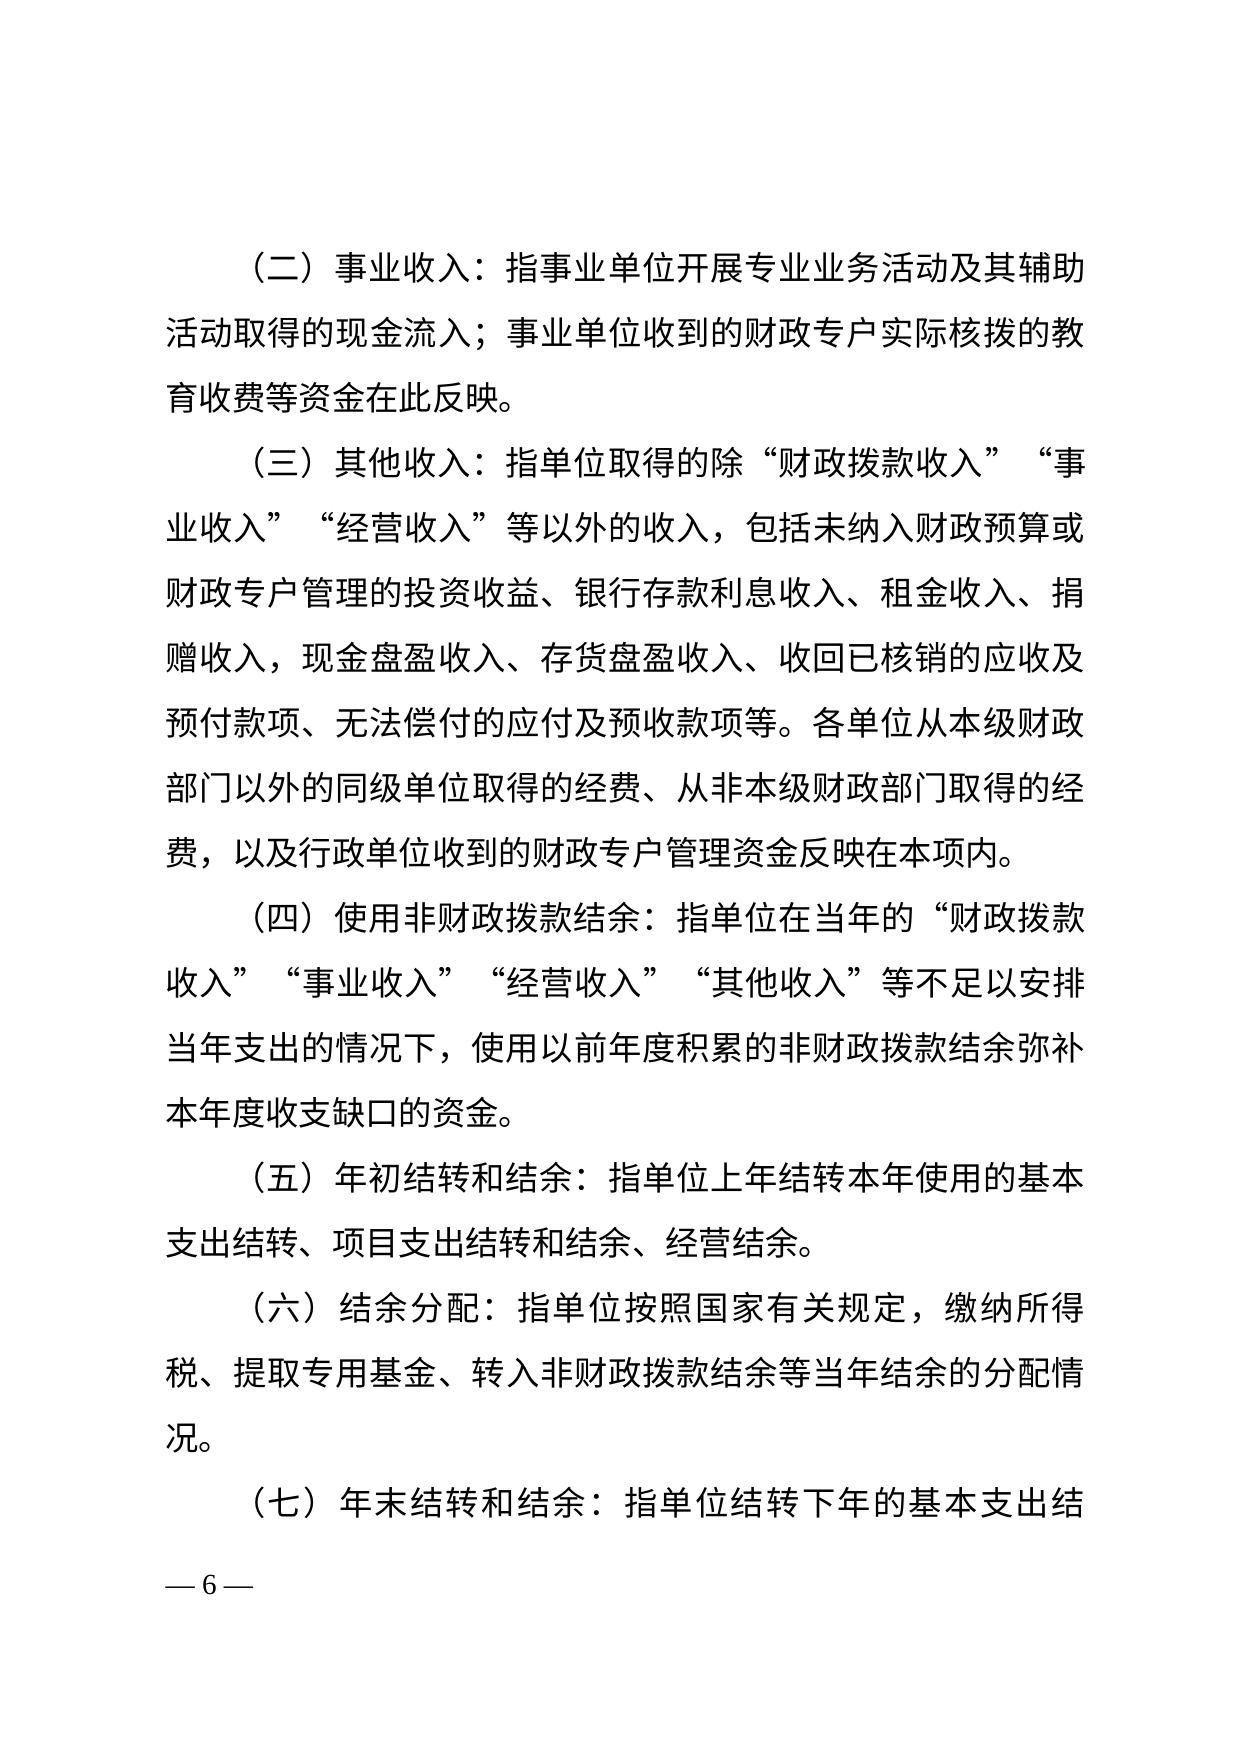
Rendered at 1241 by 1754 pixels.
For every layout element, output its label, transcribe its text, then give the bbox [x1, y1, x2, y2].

text （四）使用非财政拨款结余：指单位在当年的“财政拨款收入”“事业收入”“经营收入”“其他收入”等不足以安排当年支出的情况下，使用以前年度积累的非财政拨款结余弥补本年度收支缺口的资金。 [165, 883, 1087, 1143]
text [165, 1468, 1087, 1533]
text （六）结余分配：指单位按照国家有关规定，缴纳所得税、提取专用基金、转入非财政拨款结余等当年结余的分配情况。 [165, 1273, 1087, 1468]
text （三）其他收入：指单位取得的除“财政拨款收入”“事业收入”“经营收入”等以外的收入，包括未纳入财政预算或财政专户管理的投资收益、银行存款利息收入、租金收入、捐赠收入，现金盘盈收入、存货盘盈收入、收回已核销的应收及预付款项、无法偿付的应付及预收款项等。各单位从本级财政部门以外的同级单位取得的经费、从非本级财政部门取得的经费，以及行政单位收到的财政专户管理资金反映在本项内。 [165, 428, 1087, 883]
text （二）事业收入：指事业单位开展专业业务活动及其辅助活动取得的现金流入；事业单位收到的财政专户实际核拨的教育收费等资金在此反映。 [165, 233, 1087, 428]
text （五）年初结转和结余：指单位上年结转本年使用的基本支出结转、项目支出结转和结余、经营结余。 [165, 1143, 1087, 1273]
